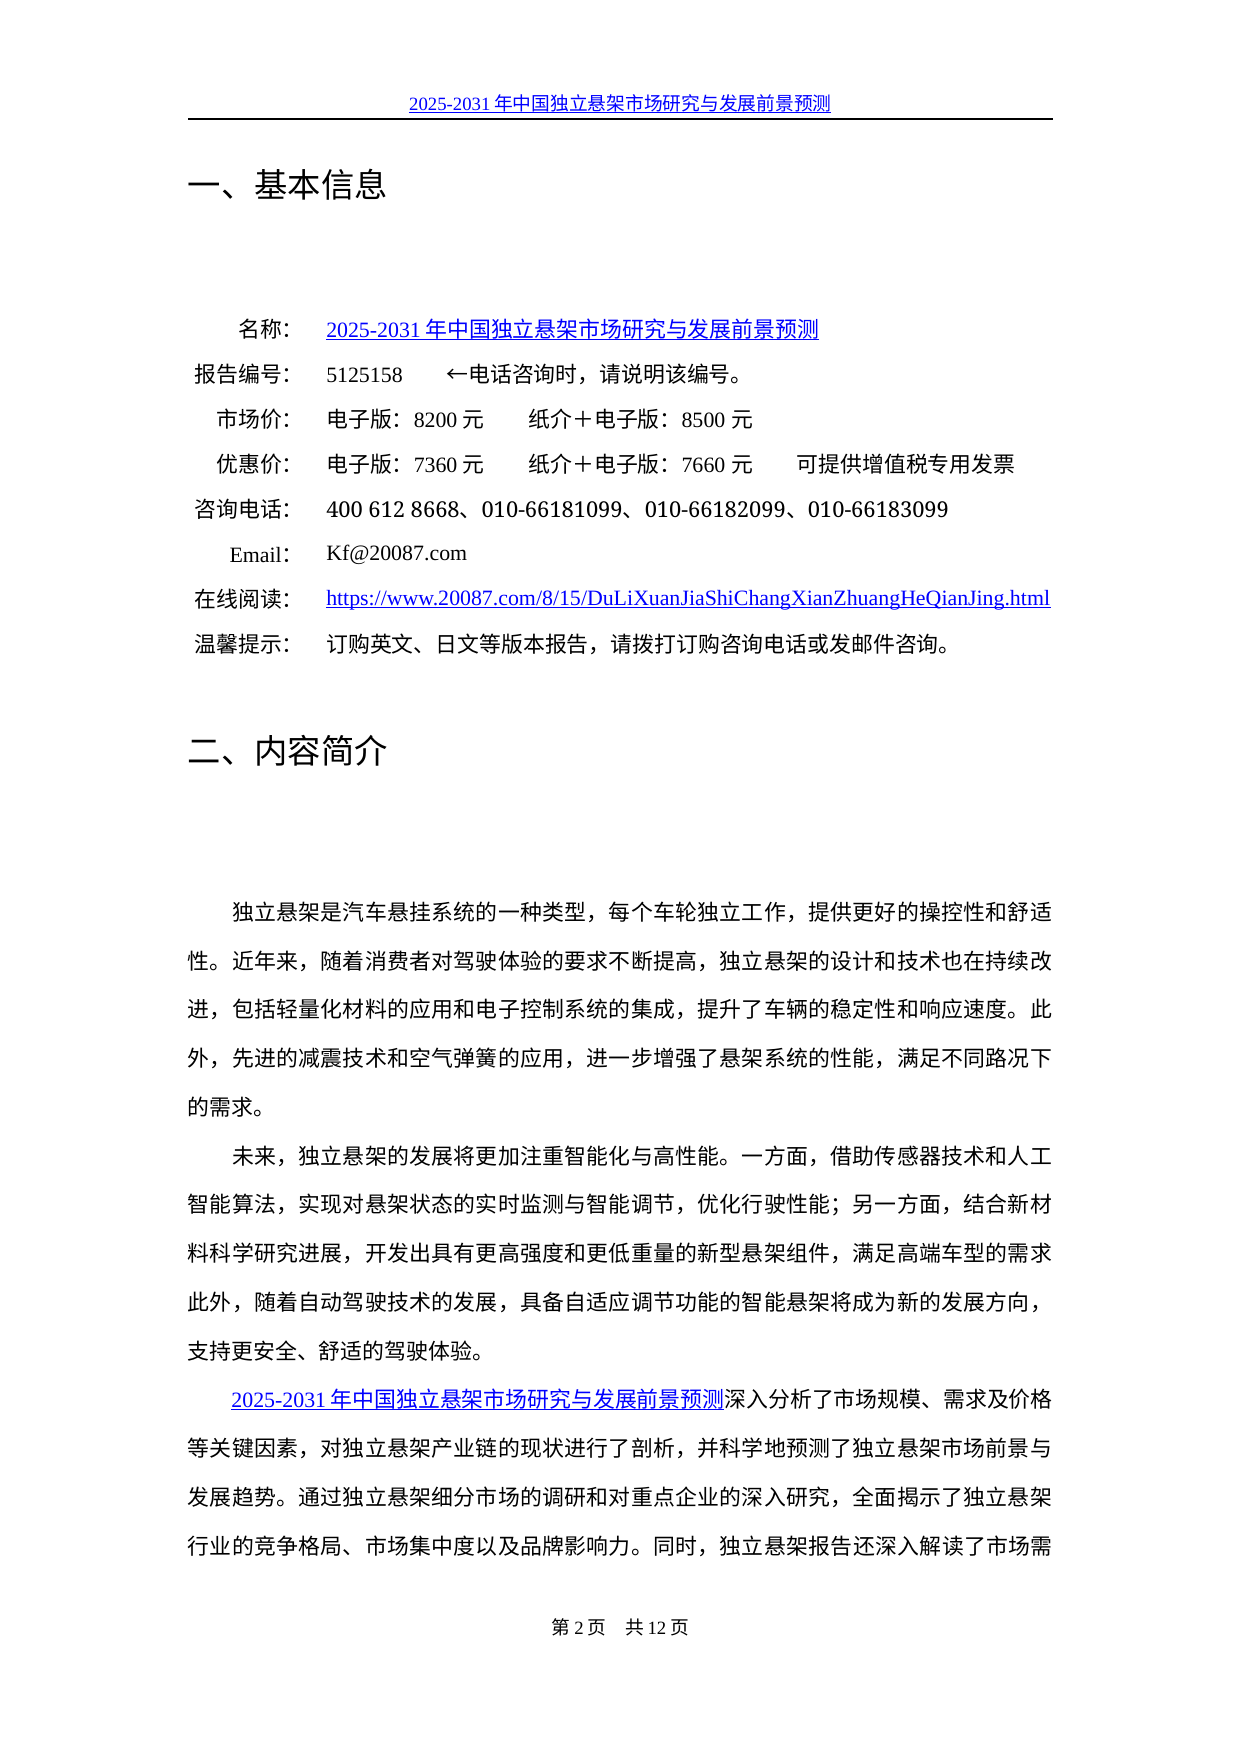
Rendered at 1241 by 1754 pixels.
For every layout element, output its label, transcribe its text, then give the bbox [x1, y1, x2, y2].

table_cell [315, 582, 1073, 627]
table_cell Kf@20087.com [315, 537, 1073, 582]
table_cell 温馨提示： [167, 627, 315, 672]
table_header 名称： [167, 312, 315, 357]
table_cell 5125158 ←电话咨询时，请说明该编号。 [315, 357, 1073, 402]
table_cell 咨询电话： [167, 492, 315, 537]
title 二、内容简介 [187, 717, 1053, 782]
title 一、基本信息 [187, 150, 1053, 215]
table_cell 报告编号： [167, 357, 315, 402]
table_cell 电子版：7360 元 纸介＋电子版：7660 元 可提供增值税专用发票 [315, 447, 1073, 492]
table_cell 市场价： [167, 402, 315, 447]
table_cell 优惠价： [167, 447, 315, 492]
table_header 2025-2031年中国独立悬架市场研究与发展前景预测 [315, 312, 1073, 357]
table_cell 在线阅读： [167, 582, 315, 627]
table_cell 电子版：8200 元 纸介＋电子版：8500 元 [315, 402, 1073, 447]
table_cell 订购英文、日文等版本报告，请拨打订购咨询电话或发邮件咨询。 [315, 627, 1073, 672]
table_cell Email： [167, 537, 315, 582]
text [187, 894, 1053, 1561]
table_cell 400 612 8668、010-66181099、010-66182099、010-66183099 [315, 492, 1073, 537]
